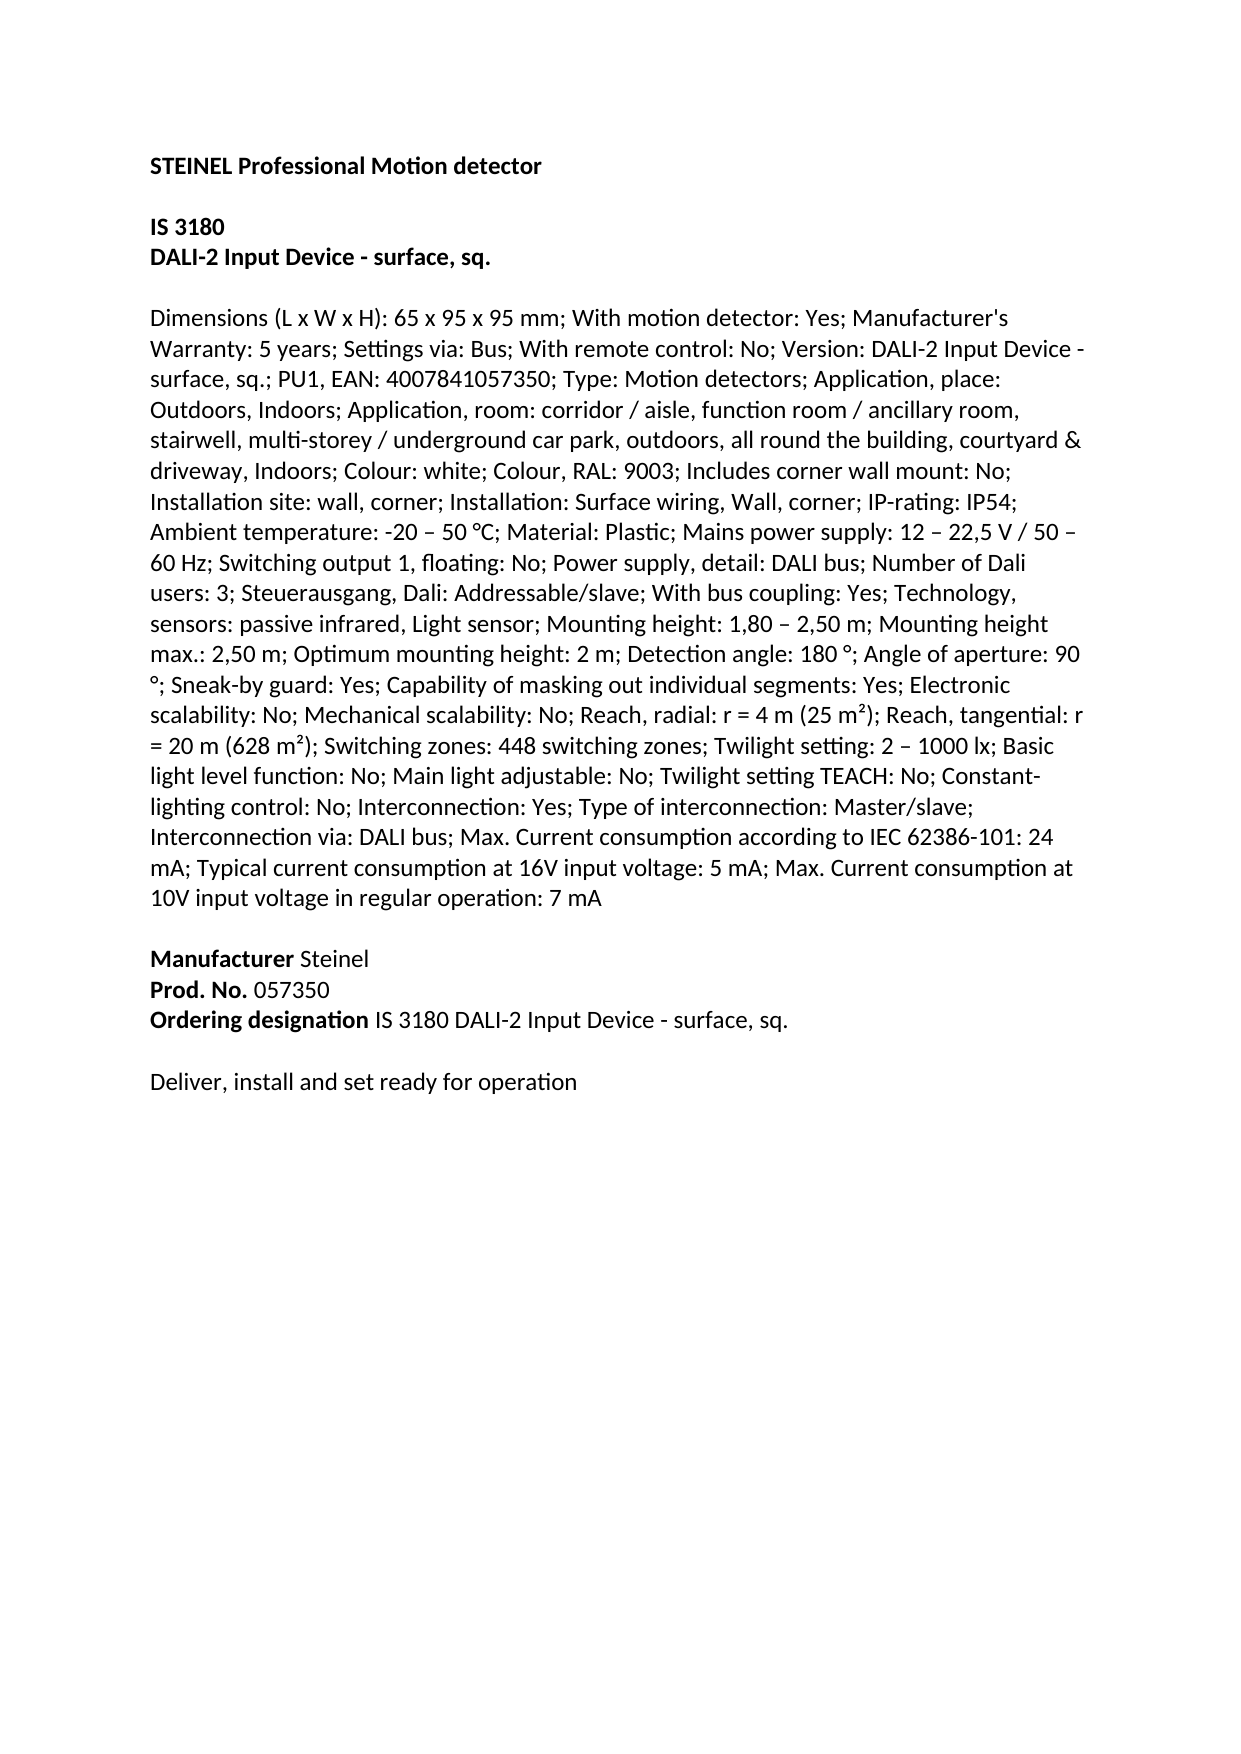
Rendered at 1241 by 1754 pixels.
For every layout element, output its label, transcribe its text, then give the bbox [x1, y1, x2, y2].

text DALI-2 Input Device - surface, sq. [150, 242, 1090, 272]
text Ordering designation IS 3180 DALI-2 Input Device - surface, sq. [150, 1004, 1090, 1035]
text Prod. No. 057350 [150, 974, 1090, 1004]
text IS 3180 [150, 211, 1090, 242]
text Manufacturer Steinel [150, 943, 1090, 974]
text STEINEL Professional Motion detector [150, 150, 1090, 181]
text Deliver, install and set ready for operation [150, 1066, 1090, 1096]
text Dimensions (L x W x H): 65 x 95 x 95 mm; With motion detector: Yes; Manufacturer's Warranty: 5 years; Settings via: Bus; With remote control: No; Version: DALI-2 Input Device - surface, sq.; PU1, EAN: 4007841057350; Type: Motion detectors; Application, place: Outdoors, Indoors; Application, room: corridor / aisle, function room / ancillary room, stairwell, multi-storey / underground car park, outdoors, all round the building, courtyard & driveway, Indoors; Colour: white; Colour, RAL: 9003; Includes corner wall mount: No; Installation site: wall, corner; Installation: Surface wiring, Wall, corner; IP-rating: IP54; Ambient temperature: -20 – 50 °C; Material: Plastic; Mains power supply: 12 – 22,5 V / 50 – 60 Hz; Switching output 1, floating: No; Power supply, detail: DALI bus; Number of Dali users: 3; Steuerausgang, Dali: Addressable/slave; With bus coupling: Yes; Technology, sensors: passive infrared, Light sensor; Mounting height: 1,80 – 2,50 m; Mounting height max.: 2,50 m; Optimum mounting height: 2 m; Detection angle: 180 °; Angle of aperture: 90 °; Sneak-by guard: Yes; Capability of masking out individual segments: Yes; Electronic scalability: No; Mechanical scalability: No; Reach, radial: r = 4 m (25 m²); Reach, tangential: r = 20 m (628 m²); Switching zones: 448 switching zones; Twilight setting: 2 – 1000 lx; Basic light level function: No; Main light adjustable: No; Twilight setting TEACH: No; Constant-lighting control: No; Interconnection: Yes; Type of interconnection: Master/slave; Interconnection via: DALI bus; Max. Current consumption according to IEC 62386-101: 24 mA; Typical current consumption at 16V input voltage: 5 mA; Max. Current consumption at 10V input voltage in regular operation: 7 mA [150, 303, 1090, 913]
